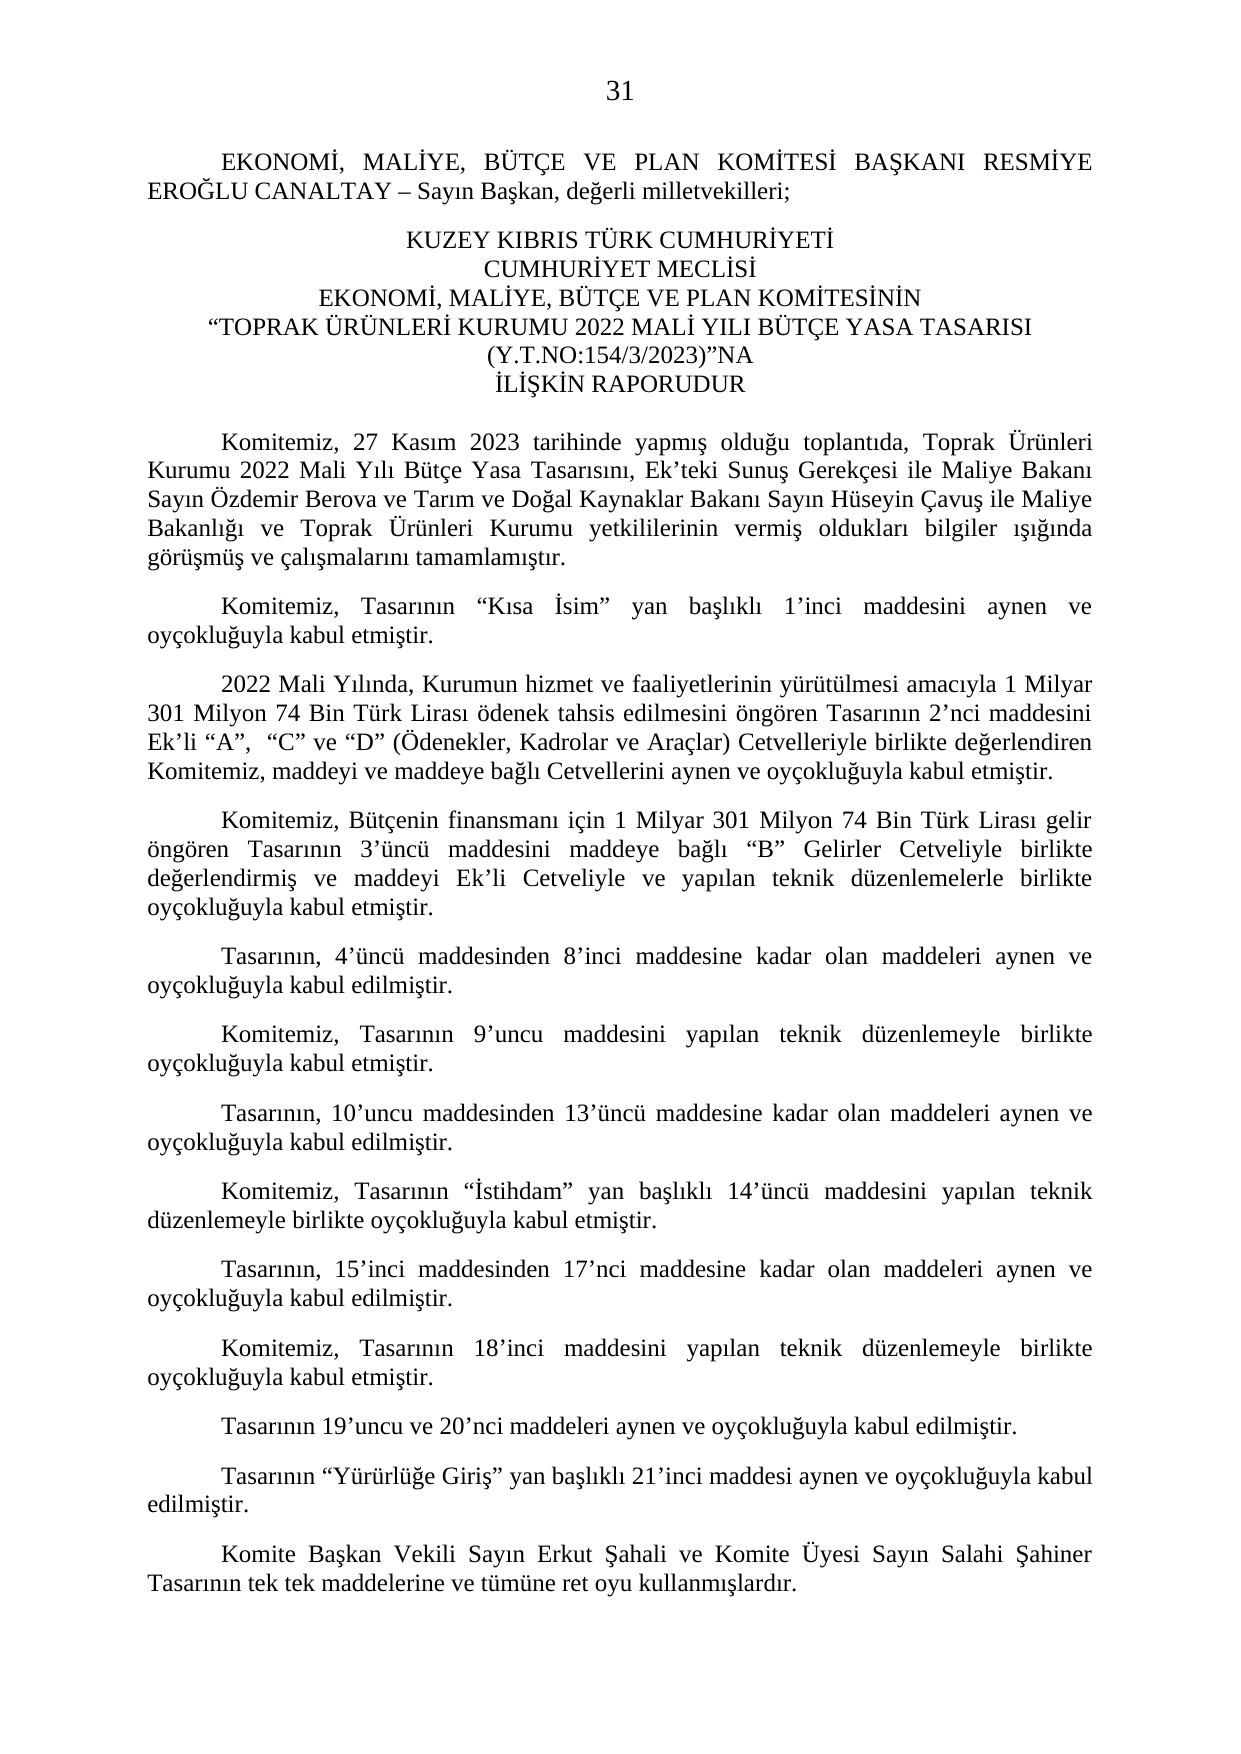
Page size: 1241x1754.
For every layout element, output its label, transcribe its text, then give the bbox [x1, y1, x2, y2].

text 2022 Mali Yılında, Kurumun hizmet ve faaliyetlerinin yürütülmesi amacıyla 1 Milyar 301 Milyon 74 Bin Türk Lirası ödenek tahsis edilmesini öngören Tasarının 2’nci maddesini Ek’li “A”, “C” ve “D” (Ödenekler, Kadrolar ve Araçlar) Cetvelleriyle birlikte değerlendiren Komitemiz, maddeyi ve maddeye bağlı Cetvellerini aynen ve oyçokluğuyla kabul etmiştir. [147, 669, 1093, 784]
text Tasarının “Yürürlüğe Giriş” yan başlıklı 21’inci maddesi aynen ve oyçokluğuyla kabul edilmiştir. [147, 1461, 1093, 1518]
text Tasarının, 4’üncü maddesinden 8’inci maddesine kadar olan maddeleri aynen ve oyçokluğuyla kabul edilmiştir. [147, 941, 1093, 999]
text Komitemiz, Bütçenin finansmanı için 1 Milyar 301 Milyon 74 Bin Türk Lirası gelir öngören Tasarının 3’üncü maddesini maddeye bağlı “B” Gelirler Cetveliyle birlikte değerlendirmiş ve maddeyi Ek’li Cetveliyle ve yapılan teknik düzenlemelerle birlikte oyçokluğuyla kabul etmiştir. [147, 805, 1093, 920]
text Komite Başkan Vekili Sayın Erkut Şahali ve Komite Üyesi Sayın Salahi Şahiner Tasarının tek tek maddelerine ve tümüne ret oyu kullanmışlardır. [147, 1539, 1093, 1597]
text Tasarının, 10’uncu maddesinden 13’üncü maddesine kadar olan maddeleri aynen ve oyçokluğuyla kabul edilmiştir. [147, 1098, 1093, 1155]
text Komitemiz, Tasarının “Kısa İsim” yan başlıklı 1’inci maddesini aynen ve oyçokluğuyla kabul etmiştir. [147, 591, 1093, 649]
text KUZEY KIBRIS TÜRK CUMHURİYETİ [147, 225, 1093, 254]
text Komitemiz, Tasarının 18’inci maddesini yapılan teknik düzenlemeyle birlikte oyçokluğuyla kabul etmiştir. [147, 1333, 1093, 1390]
text “TOPRAK ÜRÜNLERİ KURUMU 2022 MALİ YILI BÜTÇE YASA TASARISI (Y.T.NO:154/3/2023)”NA [147, 312, 1093, 369]
text Komitemiz, Tasarının “İstihdam” yan başlıklı 14’üncü maddesini yapılan teknik düzenlemeyle birlikte oyçokluğuyla kabul etmiştir. [147, 1176, 1093, 1234]
text EKONOMİ, MALİYE, BÜTÇE VE PLAN KOMİTESİ BAŞKANI RESMİYE EROĞLU CANALTAY – Sayın Başkan, değerli milletvekilleri; [147, 147, 1093, 204]
text Komitemiz, 27 Kasım 2023 tarihinde yapmış olduğu toplantıda, Toprak Ürünleri Kurumu 2022 Mali Yılı Bütçe Yasa Tasarısını, Ek’teki Sunuş Gerekçesi ile Maliye Bakanı Sayın Özdemir Berova ve Tarım ve Doğal Kaynaklar Bakanı Sayın Hüseyin Çavuş ile Maliye Bakanlığı ve Toprak Ürünleri Kurumu yetkililerinin vermiş oldukları bilgiler ışığında görüşmüş ve çalışmalarını tamamlamıştır. [147, 427, 1093, 570]
text EKONOMİ, MALİYE, BÜTÇE VE PLAN KOMİTESİNİN [147, 283, 1093, 312]
text CUMHURİYET MECLİSİ [147, 254, 1093, 283]
text İLİŞKİN RAPORUDUR [147, 369, 1093, 398]
text Tasarının 19’uncu ve 20’nci maddeleri aynen ve oyçokluğuyla kabul edilmiştir. [147, 1411, 1093, 1440]
text Komitemiz, Tasarının 9’uncu maddesini yapılan teknik düzenlemeyle birlikte oyçokluğuyla kabul etmiştir. [147, 1019, 1093, 1077]
text Tasarının, 15’inci maddesinden 17’nci maddesine kadar olan maddeleri aynen ve oyçokluğuyla kabul edilmiştir. [147, 1254, 1093, 1312]
